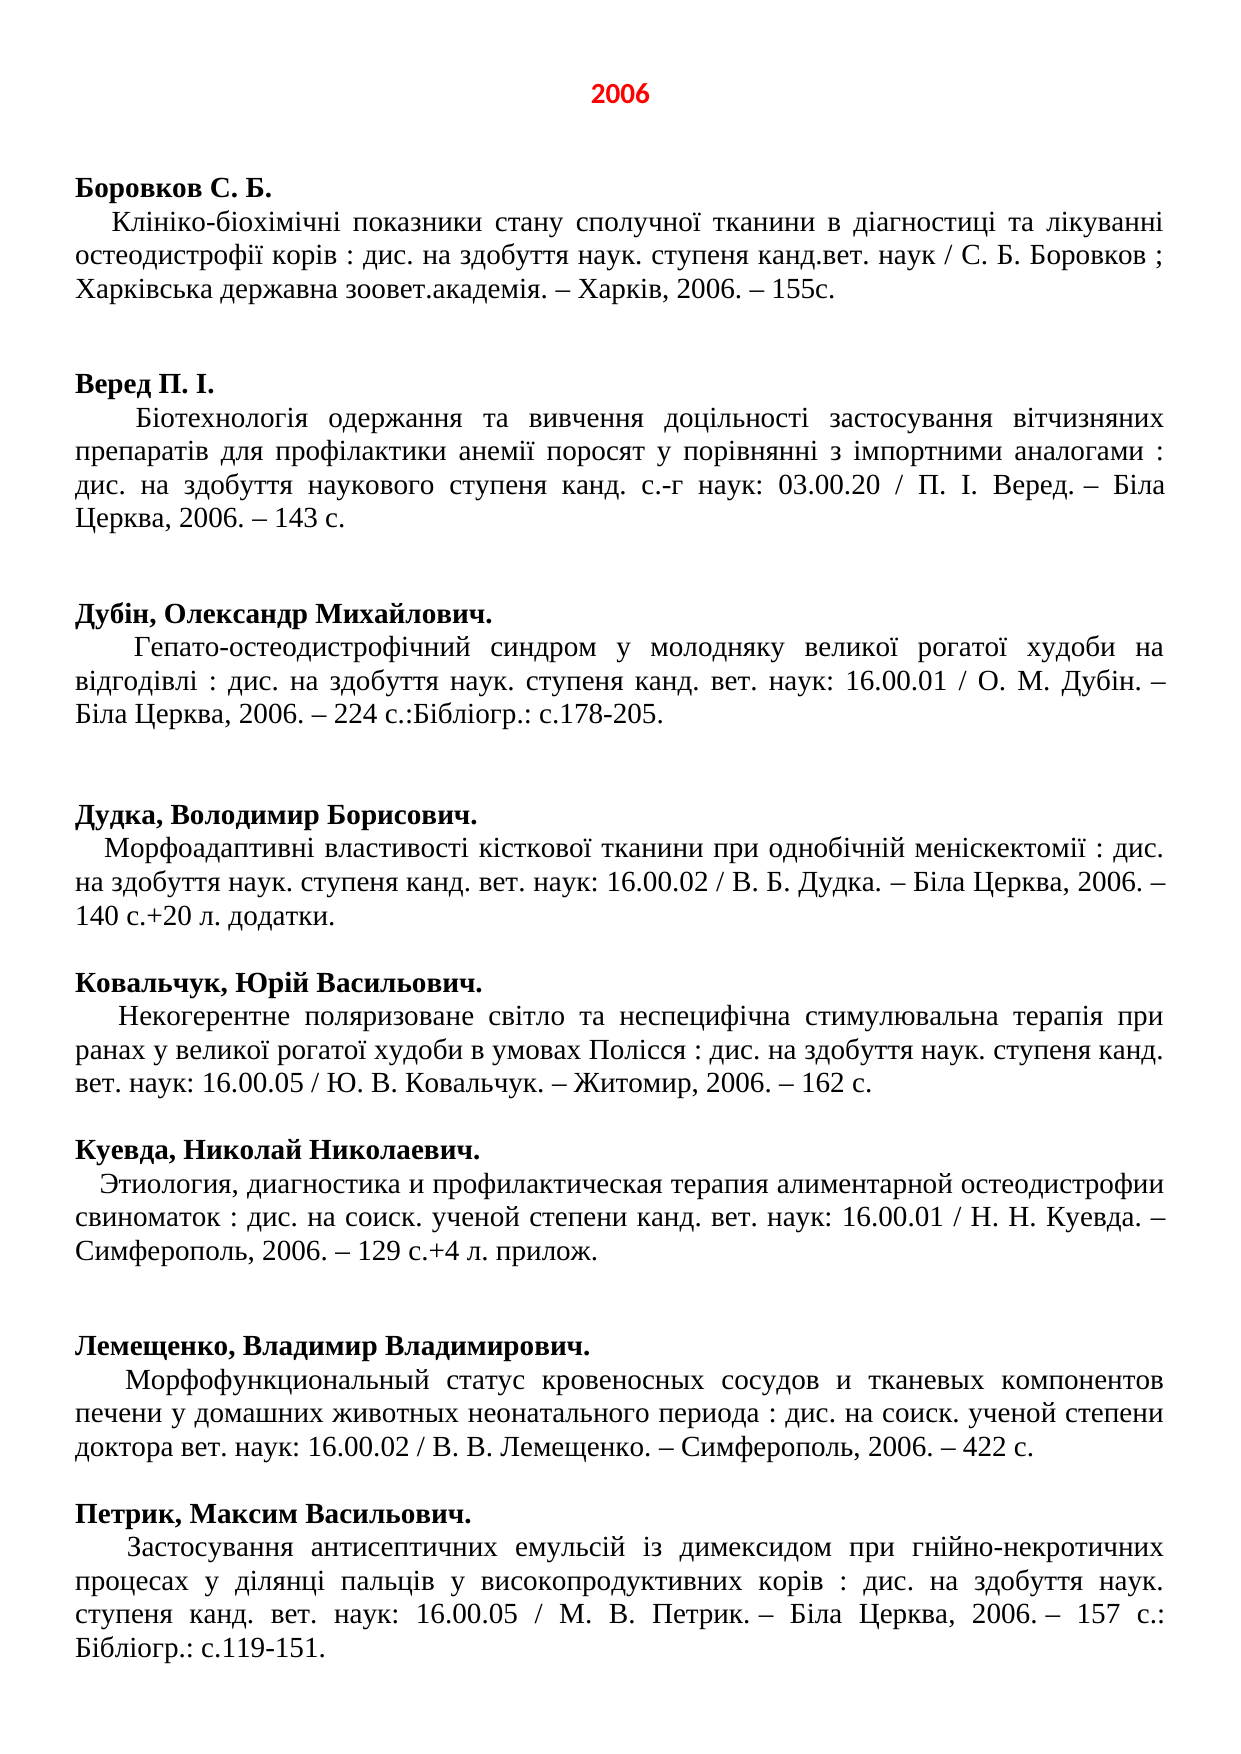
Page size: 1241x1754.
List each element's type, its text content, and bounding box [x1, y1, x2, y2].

text Этиология, диагностика и профилактическая терапия алиментарной остеодистрофии свиноматок : дис. на соиск. ученой степени канд. вет. наук: 16.00.01 / Н. Н. Куевда. – Симферополь, 2006. – 129 с.+4 л. прилож. [75, 1166, 1165, 1267]
text Лемещенко, Владимир Владимирович. [75, 1328, 1165, 1362]
text Куевда, Николай Николаевич. [75, 1132, 1165, 1166]
text Біотехнологія одержання та вивчення доцільності застосування вітчизняних препаратів для профілактики анемії поросят у порівнянні з імпортними аналогами : дис. на здобуття наукового ступеня канд. с.-г наук: 03.00.20 / П. І. Веред. – Біла Церква, 2006. – 143 с. [75, 400, 1165, 534]
text Застосування антисептичних емульсій із димексидом при гнійно-некротичних процесах у ділянці пальців у високопродуктивних корів : дис. на здобуття наук. ступеня канд. вет. наук: 16.00.05 / М. В. Петрик. – Біла Церква, 2006. – 157 с.: Бібліогр.: с.119-151. [75, 1529, 1165, 1664]
text Некогерентне поляризоване світло та неспецифічна стимулювальна терапія при ранах у великої рогатої худоби в умовах Полісся : дис. на здобуття наук. ступеня канд. вет. наук: 16.00.05 / Ю. В. Ковальчук. – Житомир, 2006. – 162 с. [75, 998, 1165, 1099]
text Петрик, Максим Васильович. [75, 1496, 1165, 1529]
text Боровков С. Б. [75, 170, 1165, 204]
text Морфофункциональный статус кровеносных сосудов и тканевых компонентов печени у домашних животных неонатального периода : дис. на соиск. ученой степени доктора вет. наук: 16.00.02 / В. В. Лемещенко. – Симферополь, 2006. – 422 с. [75, 1362, 1165, 1462]
text Дубін, Олександр Михайлович. [75, 596, 1165, 629]
text Веред П. І. [75, 366, 1165, 400]
text Клініко-біохімічні показники стану сполучної тканини в діагностиці та лікуванні остеодистрофії корів : дис. на здобуття наук. ступеня канд.вет. наук / С. Б. Боровков ; Харківська державна зоовет.академія. – Харків, 2006. – 155с. [75, 204, 1165, 304]
text Морфоадаптивні властивості кісткової тканини при однобічній меніскектомії : дис. на здобуття наук. ступеня канд. вет. наук: 16.00.02 / В. Б. Дудка. – Біла Церква, 2006. – 140 с.+20 л. додатки. [75, 831, 1165, 931]
text Ковальчук, Юрій Васильович. [75, 965, 1165, 998]
text Дудка, Володимир Борисович. [75, 797, 1165, 831]
text Гепато-остеодистрофічний синдром у молодняку великої рогатої худоби на відгодівлі : дис. на здобуття наук. ступеня канд. вет. наук: 16.00.01 / О. М. Дубін. – Біла Церква, 2006. – 224 с.:Бібліогр.: с.178-205. [75, 629, 1165, 730]
text 2006 [75, 75, 1165, 111]
